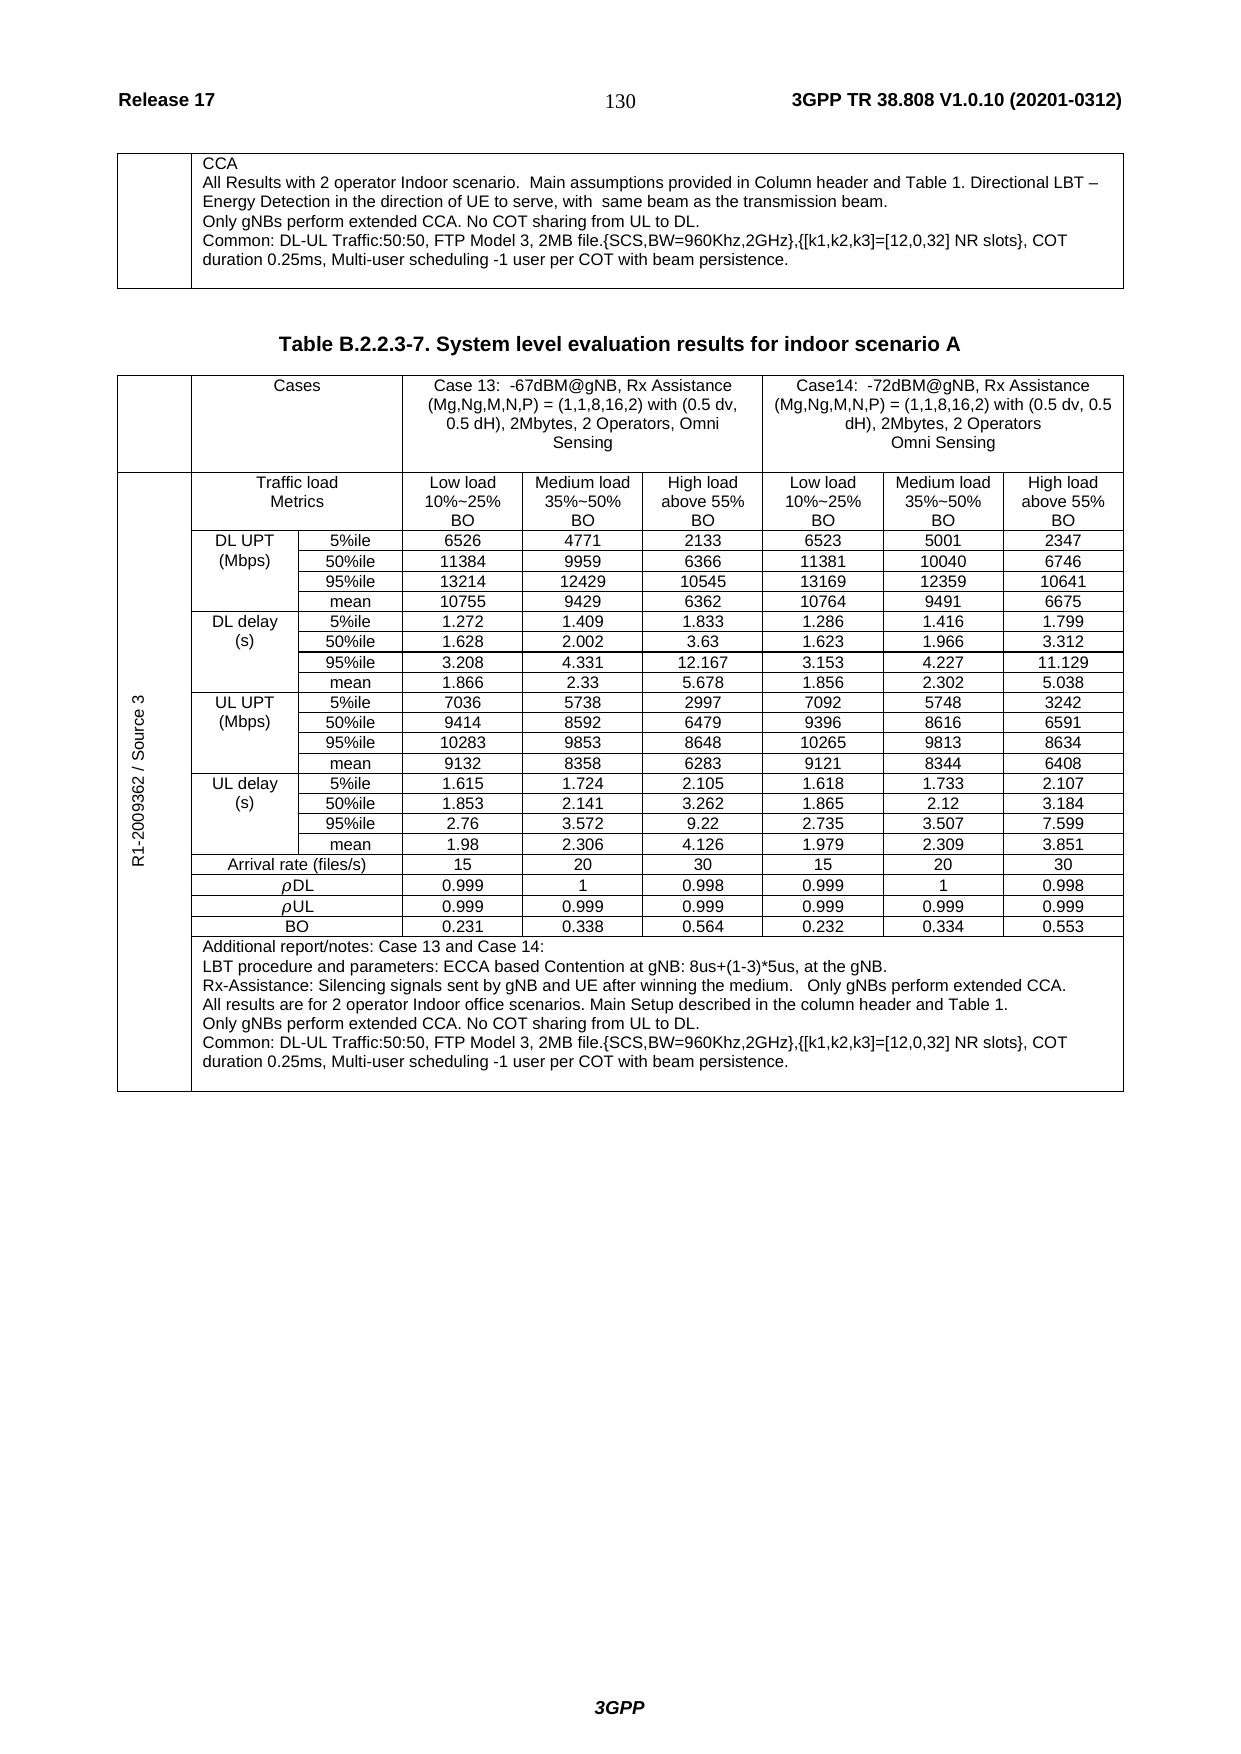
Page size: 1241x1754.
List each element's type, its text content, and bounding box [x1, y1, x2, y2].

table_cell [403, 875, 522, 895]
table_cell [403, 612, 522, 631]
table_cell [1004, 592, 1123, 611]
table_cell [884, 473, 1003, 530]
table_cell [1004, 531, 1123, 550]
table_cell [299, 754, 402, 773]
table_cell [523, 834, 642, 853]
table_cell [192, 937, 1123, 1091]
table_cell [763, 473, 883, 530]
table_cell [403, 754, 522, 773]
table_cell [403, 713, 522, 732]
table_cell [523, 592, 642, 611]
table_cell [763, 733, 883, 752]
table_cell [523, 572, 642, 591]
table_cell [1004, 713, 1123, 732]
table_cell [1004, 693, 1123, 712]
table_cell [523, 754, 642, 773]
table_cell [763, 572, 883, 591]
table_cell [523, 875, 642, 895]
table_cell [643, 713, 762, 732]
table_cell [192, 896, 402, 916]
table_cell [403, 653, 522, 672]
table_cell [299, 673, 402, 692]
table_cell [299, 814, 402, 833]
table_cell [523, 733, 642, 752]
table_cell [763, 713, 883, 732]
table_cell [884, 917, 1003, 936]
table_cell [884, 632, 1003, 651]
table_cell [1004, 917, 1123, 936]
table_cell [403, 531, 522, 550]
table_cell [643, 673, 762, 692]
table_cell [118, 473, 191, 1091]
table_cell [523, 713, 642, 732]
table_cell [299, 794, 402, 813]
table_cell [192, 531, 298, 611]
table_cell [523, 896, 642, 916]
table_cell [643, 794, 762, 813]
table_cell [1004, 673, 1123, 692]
text Table B.2.2.3-7. System level evaluation results for indoor scenario A [118, 332, 1122, 356]
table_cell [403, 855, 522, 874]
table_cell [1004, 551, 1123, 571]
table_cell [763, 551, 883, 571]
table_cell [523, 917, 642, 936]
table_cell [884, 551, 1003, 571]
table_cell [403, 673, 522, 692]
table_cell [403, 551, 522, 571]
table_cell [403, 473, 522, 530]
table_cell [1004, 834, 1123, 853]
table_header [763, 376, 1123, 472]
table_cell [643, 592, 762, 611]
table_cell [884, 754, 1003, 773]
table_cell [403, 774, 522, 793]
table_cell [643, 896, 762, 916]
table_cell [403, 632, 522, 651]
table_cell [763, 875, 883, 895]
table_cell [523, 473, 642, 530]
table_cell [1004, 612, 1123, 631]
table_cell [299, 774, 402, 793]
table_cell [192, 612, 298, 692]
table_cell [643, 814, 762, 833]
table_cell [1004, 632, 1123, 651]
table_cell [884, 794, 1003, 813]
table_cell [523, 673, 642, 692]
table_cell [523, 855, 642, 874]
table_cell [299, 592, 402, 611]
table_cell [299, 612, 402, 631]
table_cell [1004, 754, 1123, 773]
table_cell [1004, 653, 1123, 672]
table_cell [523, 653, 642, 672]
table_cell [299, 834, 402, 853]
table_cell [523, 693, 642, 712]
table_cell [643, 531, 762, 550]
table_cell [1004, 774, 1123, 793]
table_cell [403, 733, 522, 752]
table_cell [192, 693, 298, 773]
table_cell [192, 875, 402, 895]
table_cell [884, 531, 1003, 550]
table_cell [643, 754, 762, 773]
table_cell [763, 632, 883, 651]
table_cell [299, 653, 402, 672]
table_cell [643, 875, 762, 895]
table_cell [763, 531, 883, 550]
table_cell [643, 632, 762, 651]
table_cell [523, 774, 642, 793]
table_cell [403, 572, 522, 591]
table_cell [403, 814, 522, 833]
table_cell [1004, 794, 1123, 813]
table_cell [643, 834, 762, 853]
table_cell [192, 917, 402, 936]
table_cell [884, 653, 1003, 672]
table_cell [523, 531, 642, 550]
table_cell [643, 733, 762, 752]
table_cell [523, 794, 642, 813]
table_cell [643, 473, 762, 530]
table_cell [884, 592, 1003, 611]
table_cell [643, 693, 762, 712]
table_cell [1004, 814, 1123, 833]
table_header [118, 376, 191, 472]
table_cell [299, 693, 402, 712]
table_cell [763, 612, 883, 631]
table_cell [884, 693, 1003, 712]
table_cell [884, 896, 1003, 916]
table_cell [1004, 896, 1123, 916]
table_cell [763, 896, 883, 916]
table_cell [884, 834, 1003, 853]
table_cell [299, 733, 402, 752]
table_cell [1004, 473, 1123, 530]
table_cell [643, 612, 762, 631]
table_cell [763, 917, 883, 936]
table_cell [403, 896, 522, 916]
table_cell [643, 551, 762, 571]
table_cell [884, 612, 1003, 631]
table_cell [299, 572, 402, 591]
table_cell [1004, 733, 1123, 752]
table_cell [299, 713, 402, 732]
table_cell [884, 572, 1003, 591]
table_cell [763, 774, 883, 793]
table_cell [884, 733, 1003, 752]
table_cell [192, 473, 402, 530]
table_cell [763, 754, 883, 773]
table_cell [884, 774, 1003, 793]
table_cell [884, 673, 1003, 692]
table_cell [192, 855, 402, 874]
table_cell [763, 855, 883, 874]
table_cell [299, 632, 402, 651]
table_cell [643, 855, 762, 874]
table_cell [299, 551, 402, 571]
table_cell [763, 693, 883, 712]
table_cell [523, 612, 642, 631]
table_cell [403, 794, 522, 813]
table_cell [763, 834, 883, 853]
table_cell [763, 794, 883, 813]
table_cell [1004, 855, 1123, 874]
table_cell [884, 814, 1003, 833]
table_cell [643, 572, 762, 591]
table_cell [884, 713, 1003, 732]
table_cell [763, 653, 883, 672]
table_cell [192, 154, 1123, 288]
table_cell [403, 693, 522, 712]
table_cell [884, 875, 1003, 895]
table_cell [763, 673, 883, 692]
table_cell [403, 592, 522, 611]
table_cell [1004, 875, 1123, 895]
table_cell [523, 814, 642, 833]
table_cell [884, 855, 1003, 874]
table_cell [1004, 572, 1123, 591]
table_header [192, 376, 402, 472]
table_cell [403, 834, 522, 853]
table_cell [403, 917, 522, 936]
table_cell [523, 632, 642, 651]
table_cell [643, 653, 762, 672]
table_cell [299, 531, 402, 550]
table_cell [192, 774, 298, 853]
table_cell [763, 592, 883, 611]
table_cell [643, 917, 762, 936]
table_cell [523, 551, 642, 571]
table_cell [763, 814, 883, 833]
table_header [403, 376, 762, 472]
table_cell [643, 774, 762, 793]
